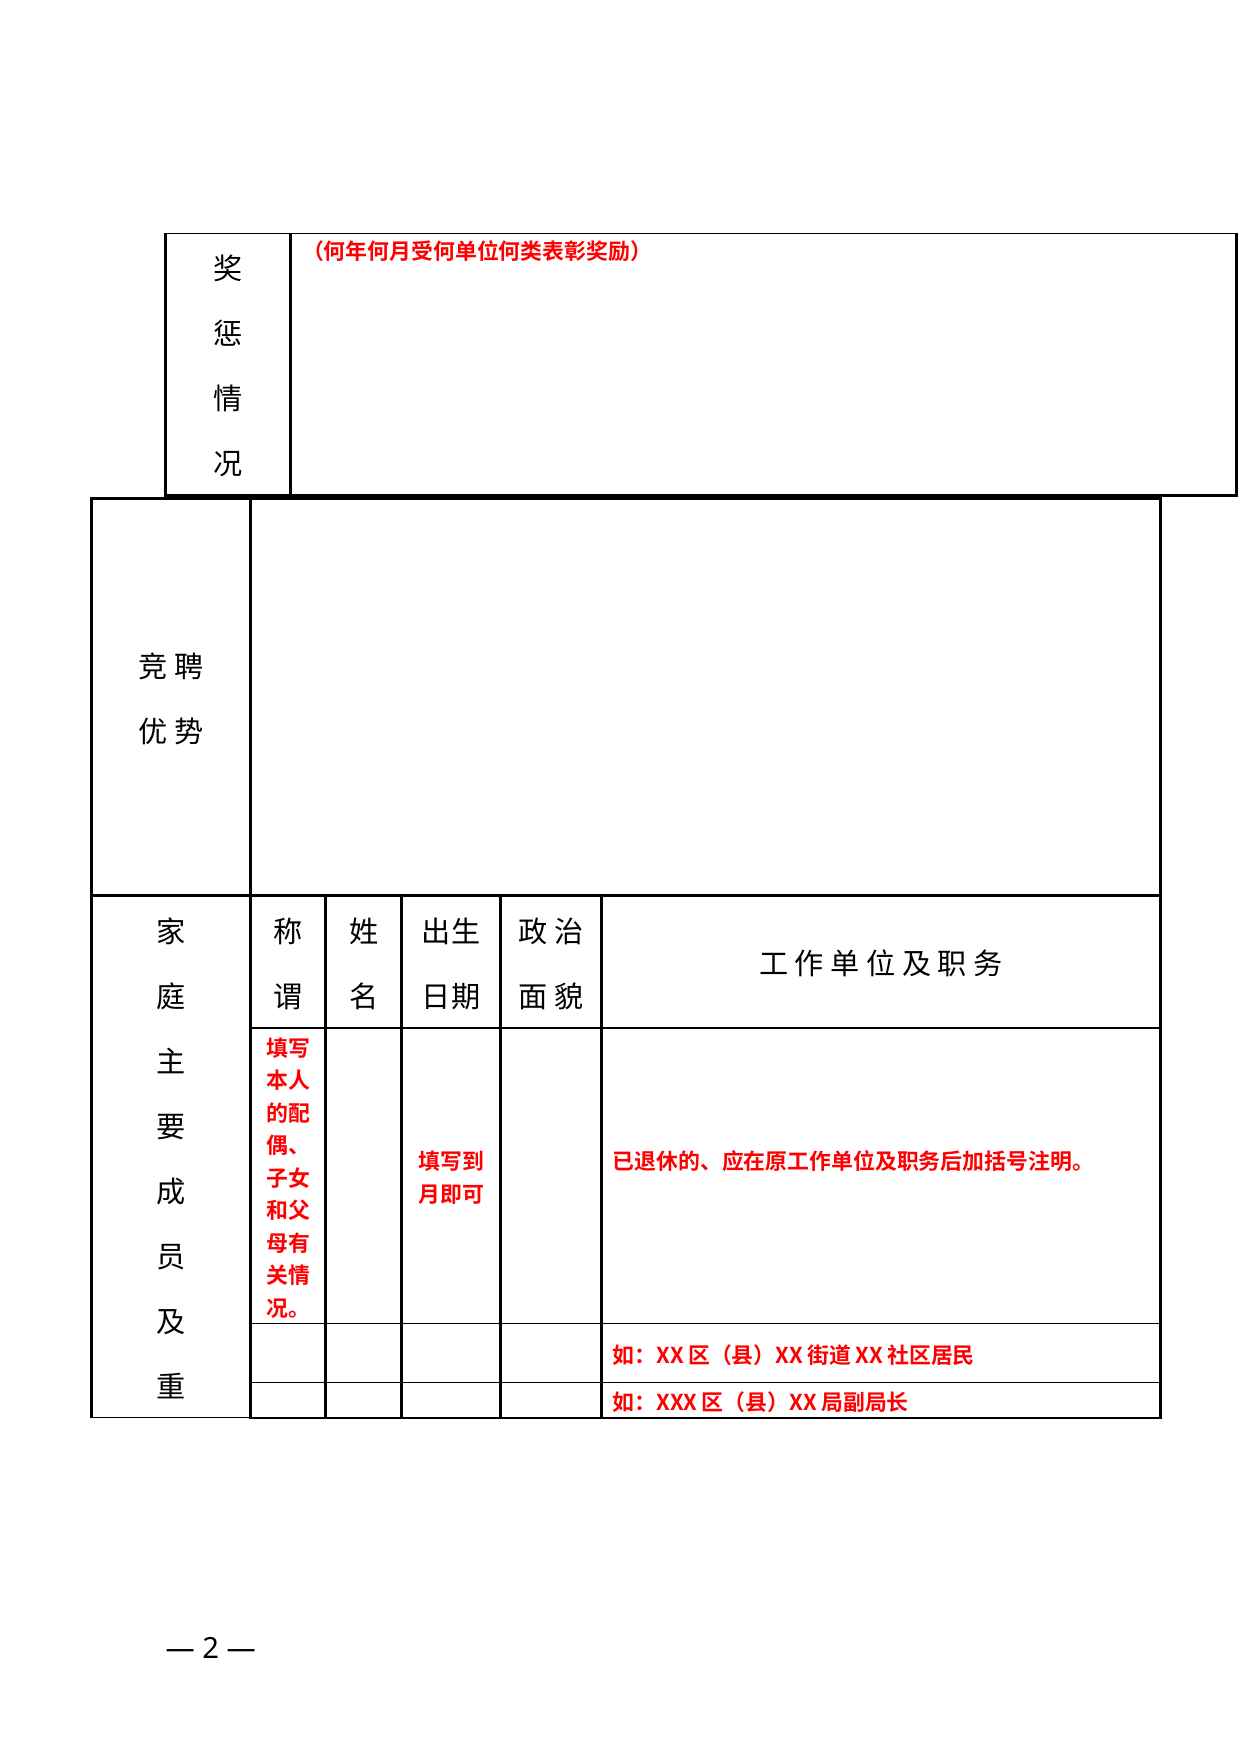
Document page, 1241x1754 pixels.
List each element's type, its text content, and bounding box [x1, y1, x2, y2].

table_cell [403, 1383, 499, 1417]
table_cell [327, 1383, 400, 1417]
table_header [252, 500, 1159, 894]
table_cell [252, 1383, 324, 1417]
table_header 竞 聘 优 势 [93, 500, 249, 894]
table_cell 奖 惩 情 况 [167, 234, 289, 494]
table_cell 如：XXX区（县）XX局副局长 [603, 1383, 1159, 1417]
table_cell 姓 名 [327, 897, 400, 1027]
table_cell [502, 1029, 600, 1323]
table_cell [403, 1324, 499, 1382]
table_cell [327, 1029, 400, 1323]
table_cell 填写本人的配偶、子女和父母有关情况。 [252, 1029, 324, 1323]
table_cell [502, 1383, 600, 1417]
table_cell 填写到月即可 [403, 1029, 499, 1323]
table_cell 称 谓 [252, 897, 324, 1027]
table_cell 工 作 单 位 及 职 务 [603, 897, 1159, 1027]
table_cell 如：XX区（县）XX街道XX社区居民 [603, 1324, 1159, 1382]
table_cell （何年何月受何单位何类表彰奖励） [292, 234, 1235, 494]
table_cell 政 治 面 貌 [502, 897, 600, 1027]
table_cell 已退休的、应在原工作单位及职务后加括号注明。 [603, 1029, 1159, 1323]
table_cell [252, 1324, 324, 1382]
table_cell 家 庭 主 要 成 员 及 重 要 社 会 关 系 [93, 897, 249, 1417]
table_cell 出生 日期 [403, 897, 499, 1027]
table_cell [502, 1324, 600, 1382]
table_cell [327, 1324, 400, 1382]
